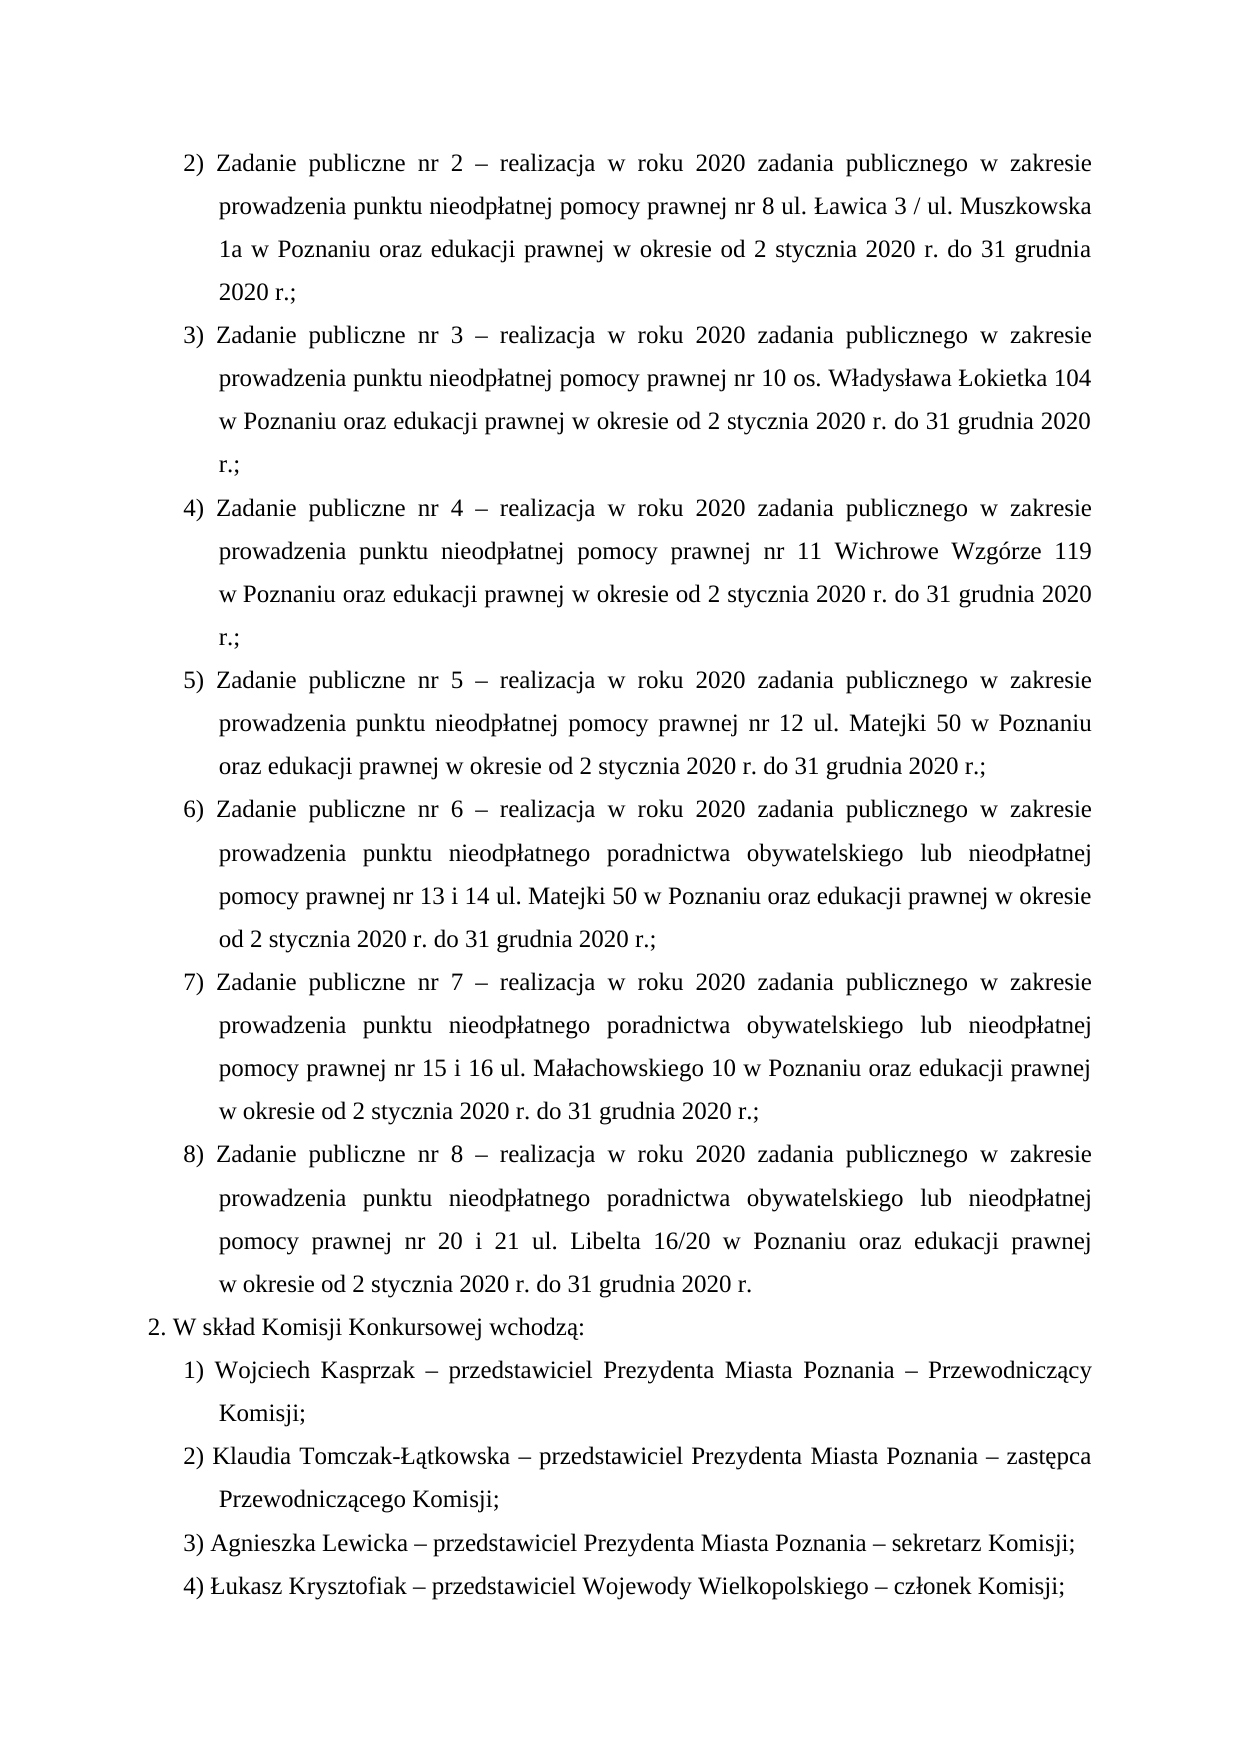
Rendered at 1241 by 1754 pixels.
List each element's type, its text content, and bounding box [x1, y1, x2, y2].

text 3) Agnieszka Lewicka – przedstawiciel Prezydenta Miasta Poznania – sekretarz Komisji; [183, 1528, 1093, 1556]
text 3) Zadanie publiczne nr 3 – realizacja w roku 2020 zadania publicznego w zakresie prowadzenia punktu nieodpłatnej pomocy prawnej nr 10 os. Władysława Łokietka 104 w Poznaniu oraz edukacji prawnej w okresie od 2 stycznia 2020 r. do 31 grudnia 2020 r.; [183, 320, 1093, 478]
text 8) Zadanie publiczne nr 8 – realizacja w roku 2020 zadania publicznego w zakresie prowadzenia punktu nieodpłatnego poradnictwa obywatelskiego lub nieodpłatnej pomocy prawnej nr 20 i 21 ul. Libelta 16/20 w Poznaniu oraz edukacji prawnej w okresie od 2 stycznia 2020 r. do 31 grudnia 2020 r. [183, 1139, 1093, 1298]
text 7) Zadanie publiczne nr 7 – realizacja w roku 2020 zadania publicznego w zakresie prowadzenia punktu nieodpłatnego poradnictwa obywatelskiego lub nieodpłatnej pomocy prawnej nr 15 i 16 ul. Małachowskiego 10 w Poznaniu oraz edukacji prawnej w okresie od 2 stycznia 2020 r. do 31 grudnia 2020 r.; [183, 967, 1093, 1125]
text 5) Zadanie publiczne nr 5 – realizacja w roku 2020 zadania publicznego w zakresie prowadzenia punktu nieodpłatnej pomocy prawnej nr 12 ul. Matejki 50 w Poznaniu oraz edukacji prawnej w okresie od 2 stycznia 2020 r. do 31 grudnia 2020 r.; [183, 665, 1093, 780]
text 4) Zadanie publiczne nr 4 – realizacja w roku 2020 zadania publicznego w zakresie prowadzenia punktu nieodpłatnej pomocy prawnej nr 11 Wichrowe Wzgórze 119 w Poznaniu oraz edukacji prawnej w okresie od 2 stycznia 2020 r. do 31 grudnia 2020 r.; [183, 493, 1093, 651]
text 4) Łukasz Krysztofiak – przedstawiciel Wojewody Wielkopolskiego – członek Komisji; [183, 1571, 1093, 1599]
text 2) Zadanie publiczne nr 2 – realizacja w roku 2020 zadania publicznego w zakresie prowadzenia punktu nieodpłatnej pomocy prawnej nr 8 ul. Ławica 3 / ul. Muszkowska 1a w Poznaniu oraz edukacji prawnej w okresie od 2 stycznia 2020 r. do 31 grudnia 2020 r.; [183, 148, 1093, 306]
text 2) Klaudia Tomczak-Łątkowska – przedstawiciel Prezydenta Miasta Poznania – zastępca Przewodniczącego Komisji; [183, 1441, 1093, 1513]
text 1) Wojciech Kasprzak – przedstawiciel Prezydenta Miasta Poznania – Przewodniczący Komisji; [183, 1355, 1093, 1427]
text 6) Zadanie publiczne nr 6 – realizacja w roku 2020 zadania publicznego w zakresie prowadzenia punktu nieodpłatnego poradnictwa obywatelskiego lub nieodpłatnej pomocy prawnej nr 13 i 14 ul. Matejki 50 w Poznaniu oraz edukacji prawnej w okresie od 2 stycznia 2020 r. do 31 grudnia 2020 r.; [183, 794, 1093, 953]
text 2. W skład Komisji Konkursowej wchodzą: [148, 1312, 1093, 1341]
